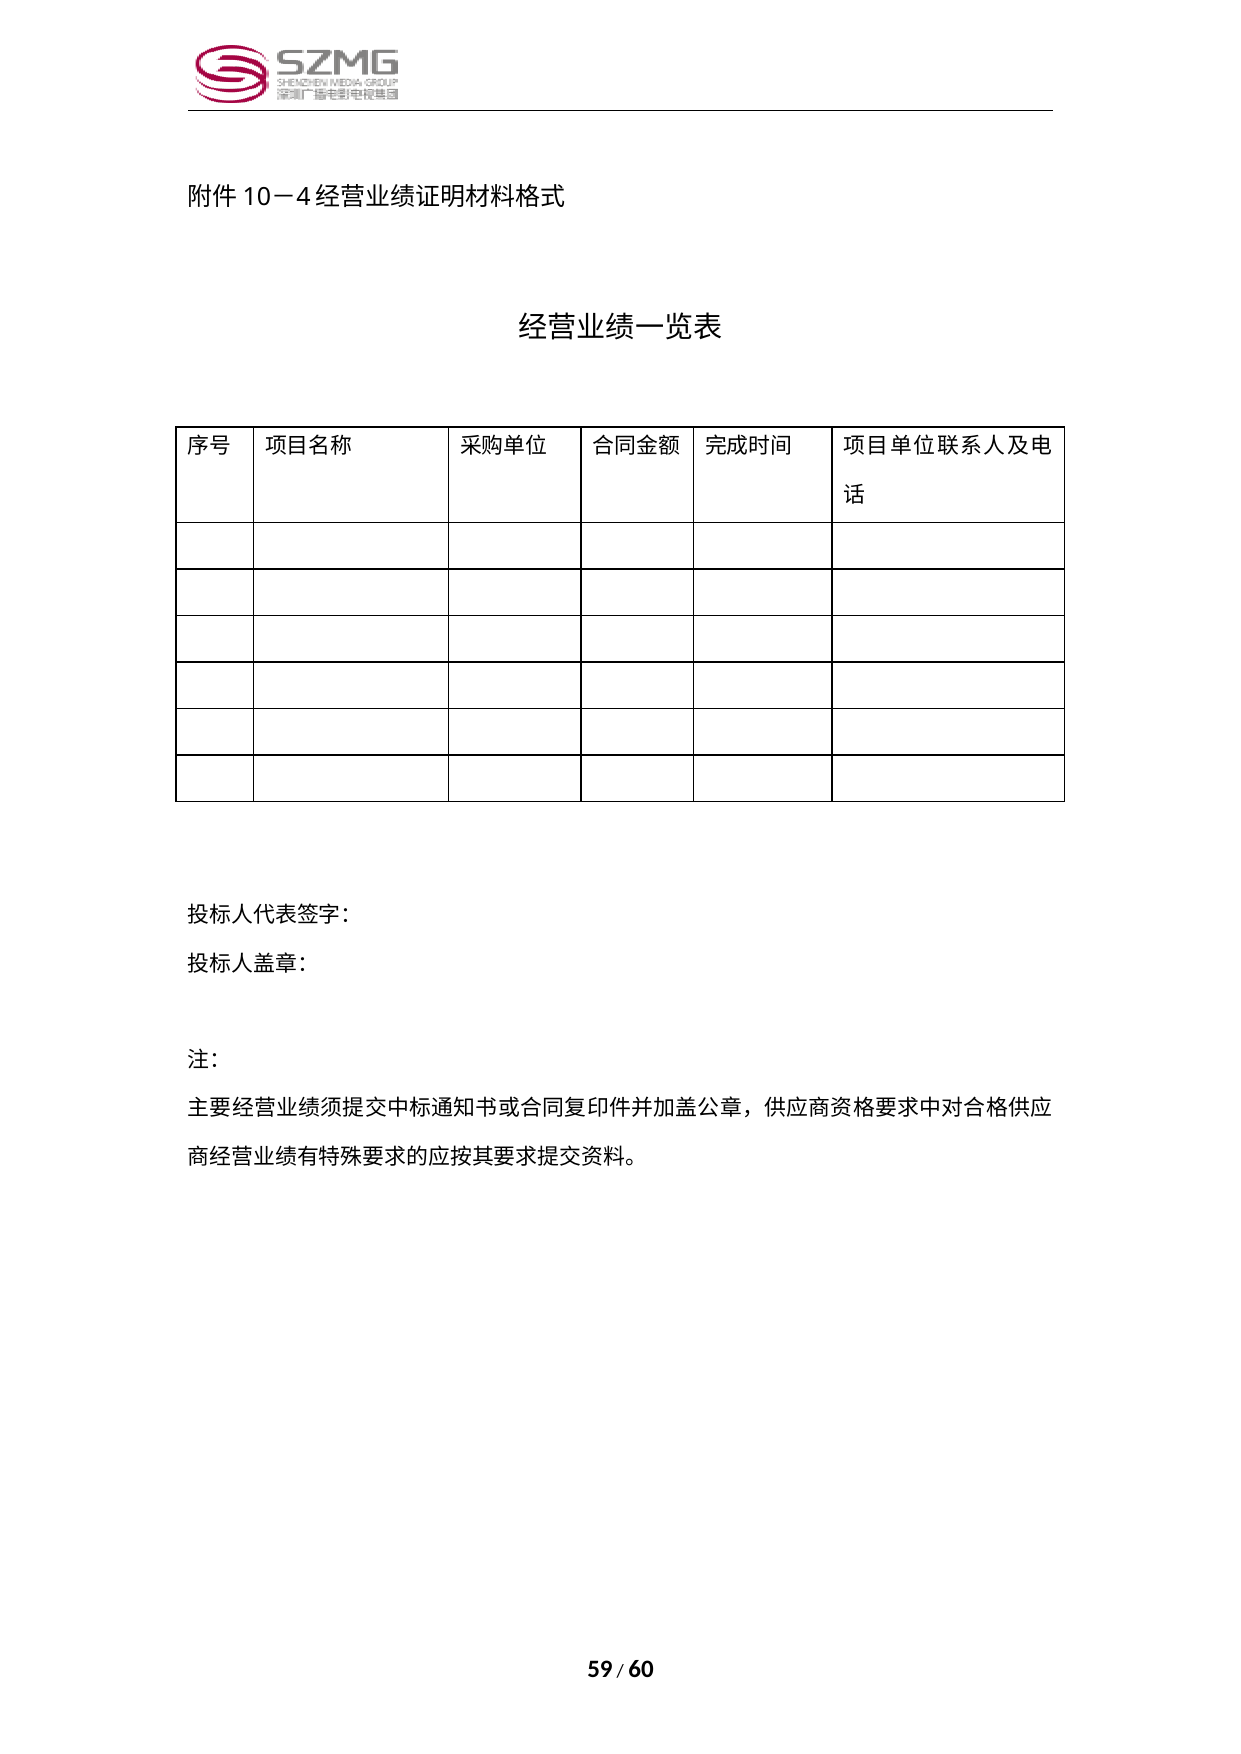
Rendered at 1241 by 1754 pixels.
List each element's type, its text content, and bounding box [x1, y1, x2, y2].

table_cell [833, 663, 1064, 708]
table_cell [582, 756, 693, 801]
table_cell [582, 663, 693, 708]
table_cell [254, 523, 448, 568]
table_cell [833, 616, 1064, 661]
table_header 项目名称 [254, 428, 448, 521]
table_cell [694, 756, 831, 801]
table_cell [449, 616, 580, 661]
text 附件10－4经营业绩证明材料格式 [187, 162, 1053, 227]
table_cell [449, 523, 580, 568]
table_cell [254, 709, 448, 754]
table_cell [694, 709, 831, 754]
text 注： [187, 1041, 1053, 1074]
table_cell [177, 756, 253, 801]
table_cell [833, 523, 1064, 568]
text 经营业绩一览表 [187, 292, 1053, 357]
table_cell [694, 663, 831, 708]
table_cell [582, 616, 693, 661]
table_header 完成时间 [694, 428, 831, 521]
table_cell [254, 663, 448, 708]
table_cell [449, 663, 580, 708]
table_cell [449, 709, 580, 754]
table_header 采购单位 [449, 428, 580, 521]
table_cell [833, 709, 1064, 754]
table_cell [254, 616, 448, 661]
table_header 合同金额 [582, 428, 693, 521]
table_cell [177, 663, 253, 708]
table_cell [254, 756, 448, 801]
table_cell [694, 570, 831, 614]
table_cell [449, 570, 580, 614]
table_cell [449, 756, 580, 801]
table_cell [177, 523, 253, 568]
table_header 序号 [177, 428, 253, 521]
table_cell [833, 756, 1064, 801]
table_cell [177, 709, 253, 754]
table_cell [582, 523, 693, 568]
table_cell [177, 570, 253, 614]
text 主要经营业绩须提交中标通知书或合同复印件并加盖公章，供应商资格要求中对合格供应商经营业绩有特殊要求的应按其要求提交资料。 [187, 1089, 1053, 1171]
table_cell [833, 570, 1064, 614]
table_cell [694, 523, 831, 568]
table_cell [177, 616, 253, 661]
table_cell [254, 570, 448, 614]
table_cell [582, 709, 693, 754]
table_header 项目单位联系人及电话 [833, 428, 1064, 521]
table_cell [582, 570, 693, 614]
picture [195, 45, 398, 103]
table_cell [694, 616, 831, 661]
text 投标人盖章： [187, 945, 1053, 978]
text 投标人代表签字： [187, 897, 1053, 929]
